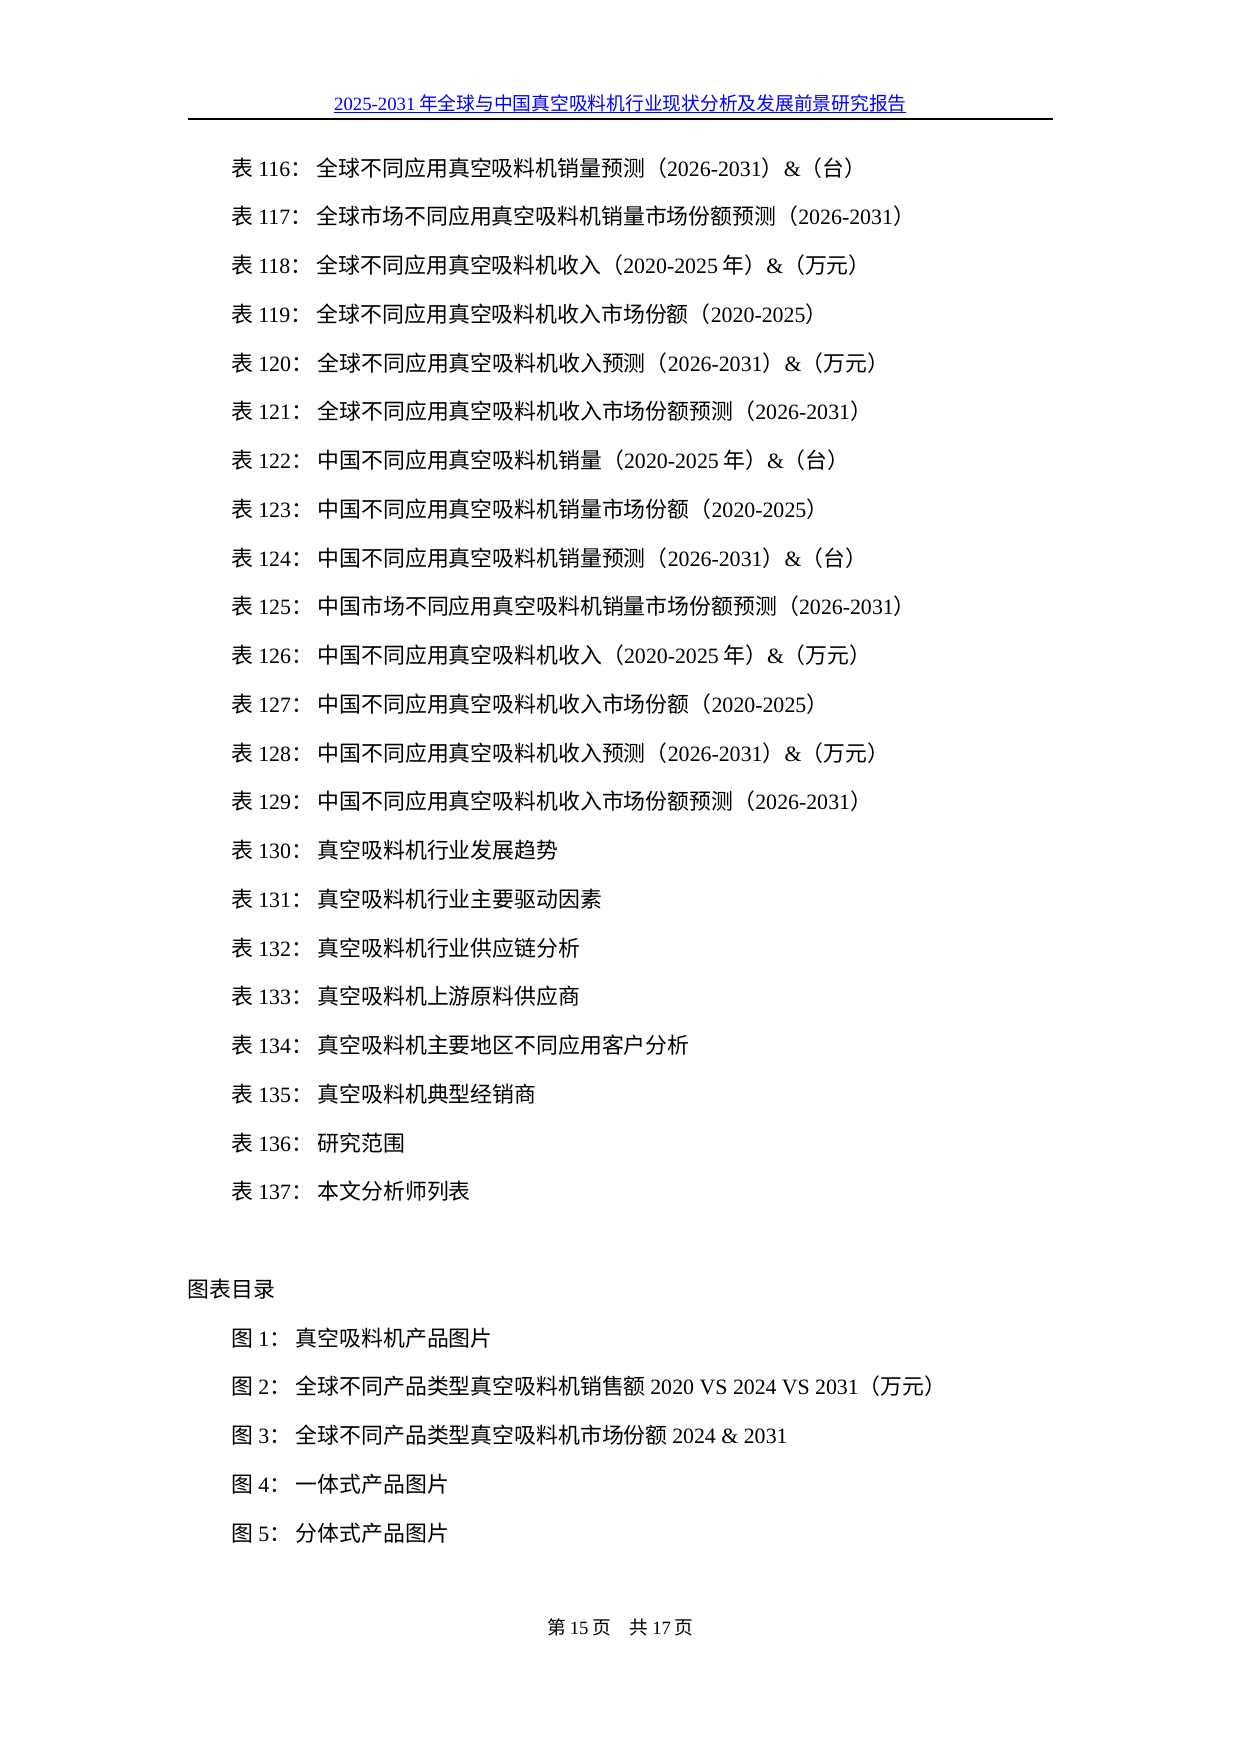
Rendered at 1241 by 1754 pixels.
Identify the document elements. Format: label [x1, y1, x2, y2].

text [187, 150, 1053, 1548]
